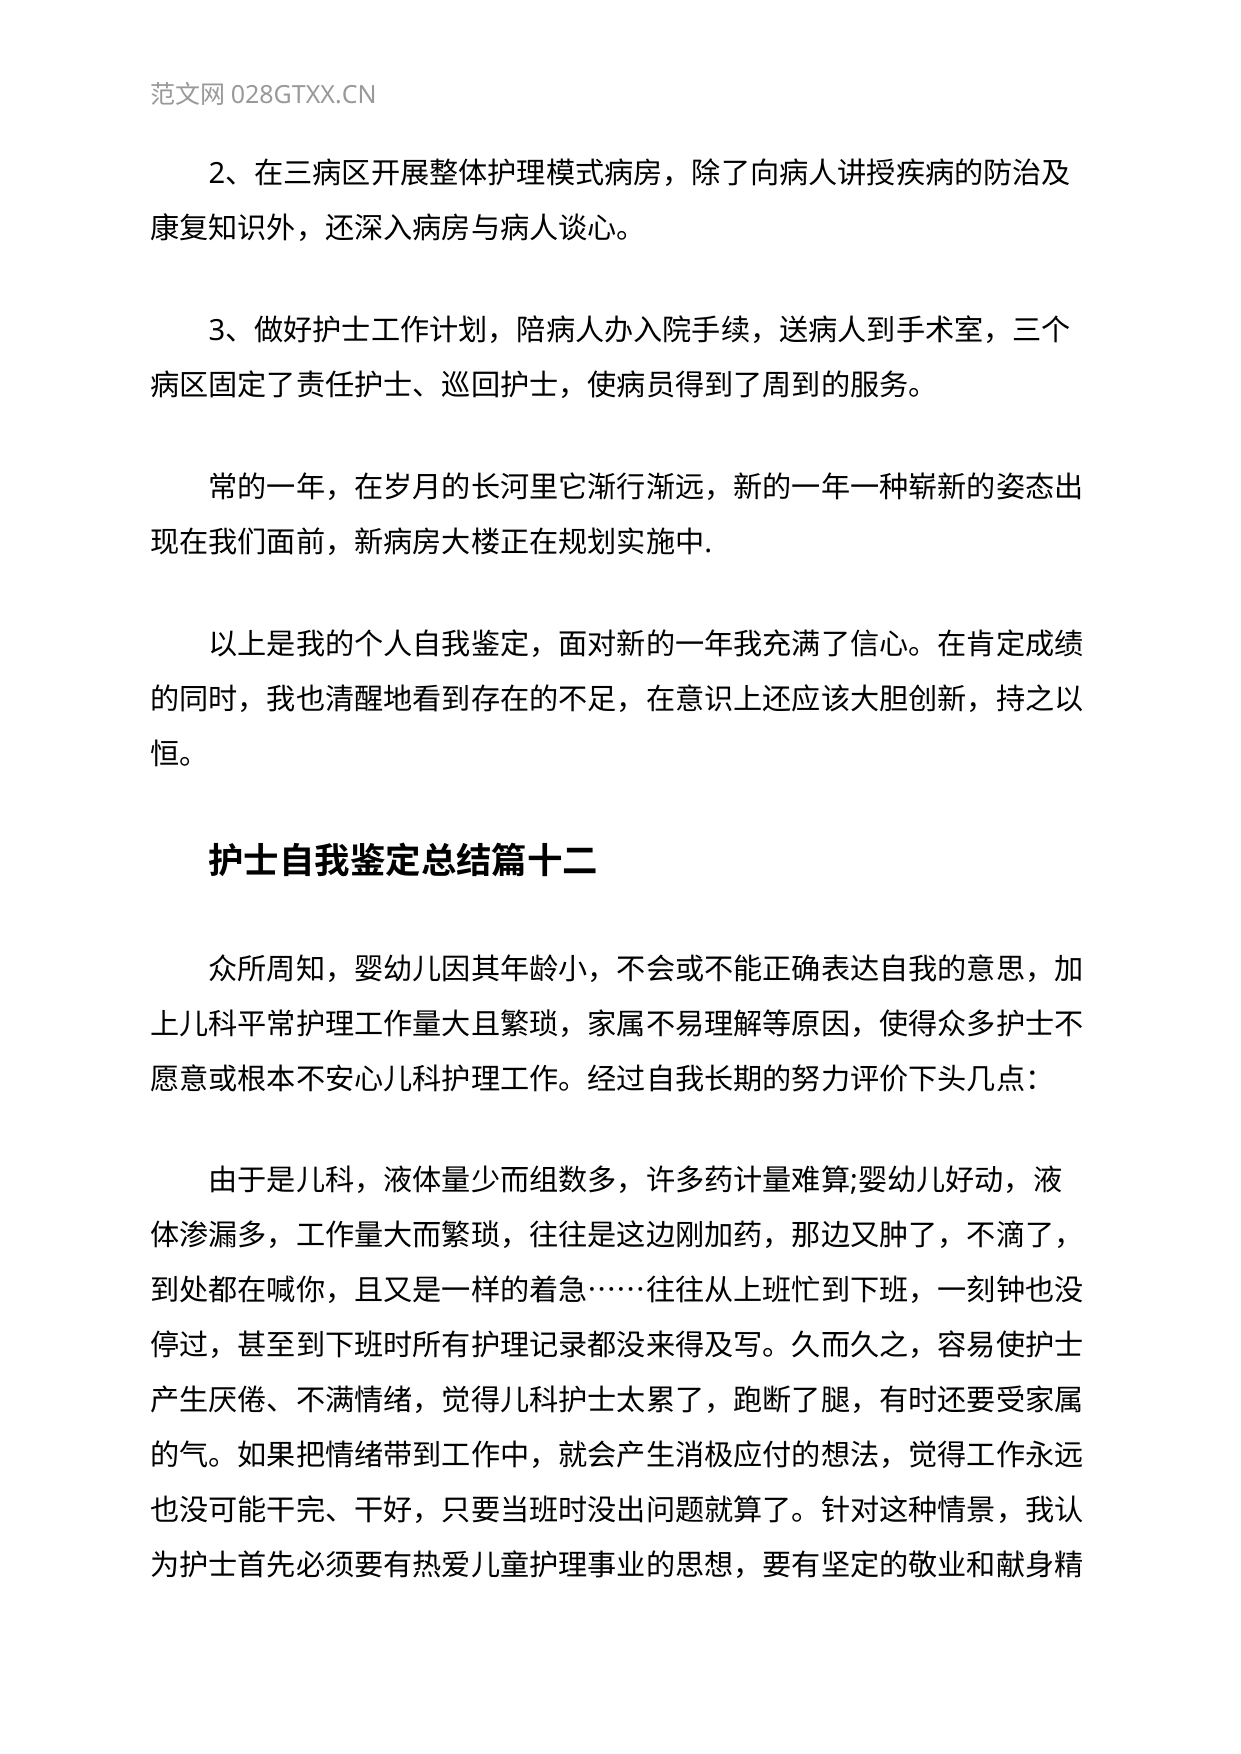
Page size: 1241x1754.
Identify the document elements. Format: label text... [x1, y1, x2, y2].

text 众所周知，婴幼儿因其年龄小，不会或不能正确表达自我的意思，加上儿科平常护理工作量大且繁琐，家属不易理解等原因，使得众多护士不愿意或根本不安心儿科护理工作。经过自我长期的努力评价下头几点： [150, 945, 1090, 1097]
text 2、在三病区开展整体护理模式病房，除了向病人讲授疾病的防治及康复知识外，还深入病房与病人谈心。 [150, 150, 1090, 247]
text 常的一年，在岁月的长河里它渐行渐远，新的一年一种崭新的姿态出现在我们面前，新病房大楼正在规划实施中. [150, 463, 1090, 561]
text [150, 1157, 1090, 1584]
text 3、做好护士工作计划，陪病人办入院手续，送病人到手术室，三个病区固定了责任护士、巡回护士，使病员得到了周到的服务。 [150, 307, 1090, 404]
text 护士自我鉴定总结篇十二 [150, 832, 1090, 883]
text 以上是我的个人自我鉴定，面对新的一年我充满了信心。在肯定成绩的同时，我也清醒地看到存在的不足，在意识上还应该大胆创新，持之以恒。 [150, 620, 1090, 772]
